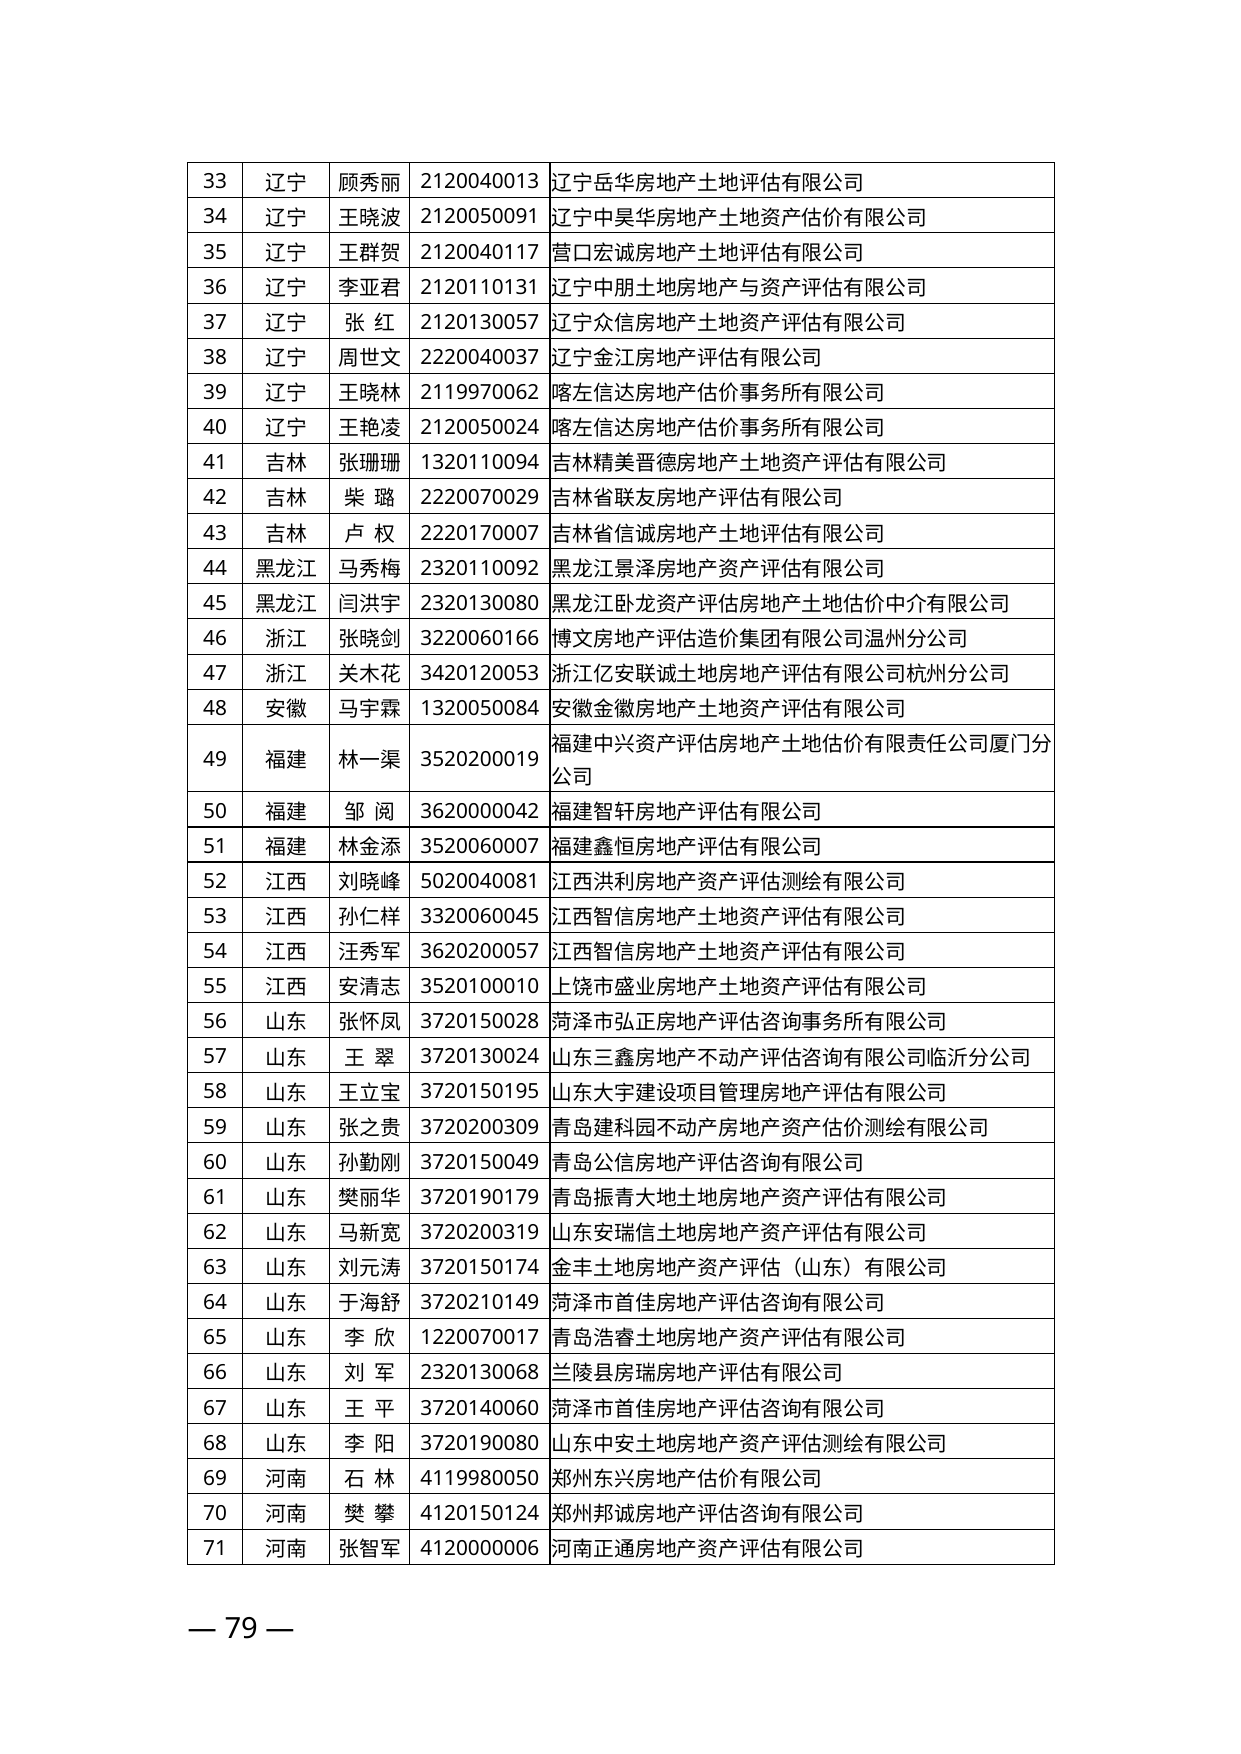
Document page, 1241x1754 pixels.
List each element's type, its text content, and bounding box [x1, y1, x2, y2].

table_cell 兰陵县房瑞房地产评估有限公司 [551, 1354, 1054, 1388]
table_cell 3320060045 [410, 898, 549, 932]
table_cell 3720130024 [410, 1038, 549, 1072]
table_cell 辽宁 [243, 268, 329, 302]
table_cell 顾秀丽 [330, 163, 409, 197]
table_cell 山东大宇建设项目管理房地产评估有限公司 [551, 1073, 1054, 1107]
table_cell 山东 [243, 1354, 329, 1388]
table_cell 黑龙江 [243, 584, 329, 618]
table_cell 福建 [243, 828, 329, 861]
table_cell 70 [188, 1494, 242, 1528]
table_cell 樊 攀 [330, 1494, 409, 1528]
table_cell 王晓林 [330, 374, 409, 408]
table_cell 2120130057 [410, 304, 549, 337]
table_cell 浙江亿安联诚土地房地产评估有限公司杭州分公司 [551, 655, 1054, 688]
table_cell 44 [188, 549, 242, 583]
table_cell 王艳凌 [330, 409, 409, 443]
table_cell 山东 [243, 1214, 329, 1248]
table_cell 2120050091 [410, 198, 549, 232]
table_cell 青岛建科园不动产房地产资产估价测绘有限公司 [551, 1108, 1054, 1142]
table_cell 山东 [243, 1249, 329, 1283]
table_cell 张之贵 [330, 1108, 409, 1142]
table_cell 辽宁金江房地产评估有限公司 [551, 339, 1054, 373]
table_cell 黑龙江 [243, 549, 329, 583]
table_cell 2120050024 [410, 409, 549, 443]
table_cell 61 [188, 1179, 242, 1212]
table_cell 3220060166 [410, 619, 549, 653]
table_cell 山东中安土地房地产资产评估测绘有限公司 [551, 1424, 1054, 1458]
table_cell 3520100010 [410, 968, 549, 1002]
table_cell 48 [188, 690, 242, 724]
table_cell 62 [188, 1214, 242, 1248]
table_cell 46 [188, 619, 242, 653]
table_cell 辽宁 [243, 233, 329, 267]
table_cell 吉林 [243, 444, 329, 478]
table_cell 柴 璐 [330, 479, 409, 513]
table_cell 菏泽市首佳房地产评估咨询有限公司 [551, 1284, 1054, 1318]
table_cell 53 [188, 898, 242, 932]
table_cell 47 [188, 655, 242, 688]
table_cell 辽宁 [243, 409, 329, 443]
table_cell 山东 [243, 1179, 329, 1212]
table_cell 4119980050 [410, 1459, 549, 1493]
table_cell 41 [188, 444, 242, 478]
table_cell 2120040117 [410, 233, 549, 267]
table_cell 周世文 [330, 339, 409, 373]
table_cell 吉林 [243, 514, 329, 548]
table_cell 2220070029 [410, 479, 549, 513]
table_cell 38 [188, 339, 242, 373]
table_cell 金丰土地房地产资产评估（山东）有限公司 [551, 1249, 1054, 1283]
table_cell 68 [188, 1424, 242, 1458]
table_cell 石 林 [330, 1459, 409, 1493]
table_cell 喀左信达房地产估价事务所有限公司 [551, 409, 1054, 443]
table_cell 4120000006 [410, 1530, 549, 1563]
table_cell 2220170007 [410, 514, 549, 548]
table_cell 3720150195 [410, 1073, 549, 1107]
table_cell 浙江 [243, 655, 329, 688]
table_cell 孙仁样 [330, 898, 409, 932]
table_cell 2320110092 [410, 549, 549, 583]
table_cell 黑龙江卧龙资产评估房地产土地估价中介有限公司 [551, 584, 1054, 618]
table_cell 江西 [243, 933, 329, 967]
table_cell 卢 权 [330, 514, 409, 548]
table_cell 36 [188, 268, 242, 302]
table_cell 1320050084 [410, 690, 549, 724]
table_cell 福建中兴资产评估房地产土地估价有限责任公司厦门分公司 [551, 725, 1054, 791]
table_cell 林金添 [330, 828, 409, 861]
table_cell 40 [188, 409, 242, 443]
table_cell 江西智信房地产土地资产评估有限公司 [551, 898, 1054, 932]
table_cell 辽宁众信房地产土地资产评估有限公司 [551, 304, 1054, 337]
table_cell 河南 [243, 1530, 329, 1563]
table_cell 3720200319 [410, 1214, 549, 1248]
table_cell 52 [188, 863, 242, 897]
table_cell 3720200309 [410, 1108, 549, 1142]
table_cell 樊丽华 [330, 1179, 409, 1212]
table_cell 河南正通房地产资产评估有限公司 [551, 1530, 1054, 1563]
table_cell 69 [188, 1459, 242, 1493]
table_cell 3420120053 [410, 655, 549, 688]
table_cell 孙勤刚 [330, 1143, 409, 1177]
table_cell 55 [188, 968, 242, 1002]
table_cell 2220040037 [410, 339, 549, 373]
table_cell 1320110094 [410, 444, 549, 478]
table_cell 58 [188, 1073, 242, 1107]
table_cell 山东 [243, 1389, 329, 1423]
table_cell 59 [188, 1108, 242, 1142]
table_cell 山东 [243, 1073, 329, 1107]
table_cell 马宇霖 [330, 690, 409, 724]
table_cell 山东 [243, 1319, 329, 1353]
table_cell 60 [188, 1143, 242, 1177]
table_cell 3720210149 [410, 1284, 549, 1318]
table_cell 39 [188, 374, 242, 408]
table_cell 菏泽市首佳房地产评估咨询有限公司 [551, 1389, 1054, 1423]
table_cell 51 [188, 828, 242, 861]
table_cell 45 [188, 584, 242, 618]
table_cell 3720190179 [410, 1179, 549, 1212]
table_cell 4120150124 [410, 1494, 549, 1528]
table_cell 福建 [243, 792, 329, 826]
table_cell 67 [188, 1389, 242, 1423]
table_cell 李亚君 [330, 268, 409, 302]
table_cell 山东三鑫房地产不动产评估咨询有限公司临沂分公司 [551, 1038, 1054, 1072]
table_cell 安清志 [330, 968, 409, 1002]
table_cell 33 [188, 163, 242, 197]
table_cell 2120040013 [410, 163, 549, 197]
table_cell 34 [188, 198, 242, 232]
table_cell 山东安瑞信土地房地产资产评估有限公司 [551, 1214, 1054, 1248]
table_cell 营口宏诚房地产土地评估有限公司 [551, 233, 1054, 267]
table_cell 49 [188, 725, 242, 791]
table_cell 江西 [243, 863, 329, 897]
table_cell 邹 阅 [330, 792, 409, 826]
table_cell 2320130068 [410, 1354, 549, 1388]
table_cell 郑州邦诚房地产评估咨询有限公司 [551, 1494, 1054, 1528]
table_cell 43 [188, 514, 242, 548]
table_cell 黑龙江景泽房地产资产评估有限公司 [551, 549, 1054, 583]
table_cell 54 [188, 933, 242, 967]
table_cell 张珊珊 [330, 444, 409, 478]
table_cell 辽宁岳华房地产土地评估有限公司 [551, 163, 1054, 197]
table_cell 福建智轩房地产评估有限公司 [551, 792, 1054, 826]
table_cell 吉林 [243, 479, 329, 513]
table_cell 王晓波 [330, 198, 409, 232]
table_cell 浙江 [243, 619, 329, 653]
table_cell 63 [188, 1249, 242, 1283]
table_cell 福建 [243, 725, 329, 791]
table_cell 50 [188, 792, 242, 826]
table_cell 青岛公信房地产评估咨询有限公司 [551, 1143, 1054, 1177]
table_cell 菏泽市弘正房地产评估咨询事务所有限公司 [551, 1003, 1054, 1037]
table_cell 河南 [243, 1459, 329, 1493]
table_cell 林一渠 [330, 725, 409, 791]
table_cell 郑州东兴房地产估价有限公司 [551, 1459, 1054, 1493]
table_cell 吉林省信诚房地产土地评估有限公司 [551, 514, 1054, 548]
table_cell 2119970062 [410, 374, 549, 408]
table_cell 江西智信房地产土地资产评估有限公司 [551, 933, 1054, 967]
table_cell 马新宽 [330, 1214, 409, 1248]
table_cell 江西 [243, 898, 329, 932]
table_cell 喀左信达房地产估价事务所有限公司 [551, 374, 1054, 408]
table_cell 张智军 [330, 1530, 409, 1563]
table_cell 3720150028 [410, 1003, 549, 1037]
table_cell 江西洪利房地产资产评估测绘有限公司 [551, 863, 1054, 897]
table_cell 56 [188, 1003, 242, 1037]
table_cell 3620200057 [410, 933, 549, 967]
table_cell 汪秀军 [330, 933, 409, 967]
table_cell 张晓剑 [330, 619, 409, 653]
table_cell 安徽金徽房地产土地资产评估有限公司 [551, 690, 1054, 724]
table_cell 张 红 [330, 304, 409, 337]
table_cell 山东 [243, 1038, 329, 1072]
table_cell 刘 军 [330, 1354, 409, 1388]
table_cell 64 [188, 1284, 242, 1318]
table_cell 辽宁中朋土地房地产与资产评估有限公司 [551, 268, 1054, 302]
table_cell 吉林精美晋德房地产土地资产评估有限公司 [551, 444, 1054, 478]
table_cell 福建鑫恒房地产评估有限公司 [551, 828, 1054, 861]
table_cell 3620000042 [410, 792, 549, 826]
table_cell 李 阳 [330, 1424, 409, 1458]
table_cell 2320130080 [410, 584, 549, 618]
table_cell 辽宁 [243, 304, 329, 337]
table_cell 王 翠 [330, 1038, 409, 1072]
table_cell 王群贺 [330, 233, 409, 267]
table_cell 3720140060 [410, 1389, 549, 1423]
table_cell 山东 [243, 1108, 329, 1142]
table_cell 关木花 [330, 655, 409, 688]
table_cell 71 [188, 1530, 242, 1563]
table_cell 37 [188, 304, 242, 337]
table_cell 刘晓峰 [330, 863, 409, 897]
table_cell 马秀梅 [330, 549, 409, 583]
table_cell 安徽 [243, 690, 329, 724]
table_cell 山东 [243, 1284, 329, 1318]
table_cell 上饶市盛业房地产土地资产评估有限公司 [551, 968, 1054, 1002]
table_cell 57 [188, 1038, 242, 1072]
table_cell 辽宁 [243, 339, 329, 373]
table_cell 王 平 [330, 1389, 409, 1423]
table_cell 2120110131 [410, 268, 549, 302]
table_cell 山东 [243, 1143, 329, 1177]
table_cell 3720190080 [410, 1424, 549, 1458]
table_cell 青岛浩睿土地房地产资产评估有限公司 [551, 1319, 1054, 1353]
table_cell 张怀凤 [330, 1003, 409, 1037]
table_cell 博文房地产评估造价集团有限公司温州分公司 [551, 619, 1054, 653]
table_cell 1220070017 [410, 1319, 549, 1353]
table_cell 刘元涛 [330, 1249, 409, 1283]
table_cell 山东 [243, 1003, 329, 1037]
table_cell 3720150174 [410, 1249, 549, 1283]
table_cell 3520200019 [410, 725, 549, 791]
table_cell 山东 [243, 1424, 329, 1458]
table_cell 3720150049 [410, 1143, 549, 1177]
table_cell 王立宝 [330, 1073, 409, 1107]
table_cell 于海舒 [330, 1284, 409, 1318]
table_cell 闫洪宇 [330, 584, 409, 618]
table_cell 辽宁 [243, 163, 329, 197]
table_cell 辽宁中昊华房地产土地资产估价有限公司 [551, 198, 1054, 232]
table_cell 66 [188, 1354, 242, 1388]
table_cell 3520060007 [410, 828, 549, 861]
table_cell 吉林省联友房地产评估有限公司 [551, 479, 1054, 513]
table_cell 青岛振青大地土地房地产资产评估有限公司 [551, 1179, 1054, 1212]
table_cell 辽宁 [243, 198, 329, 232]
table_cell 河南 [243, 1494, 329, 1528]
table_cell 李 欣 [330, 1319, 409, 1353]
table_cell 5020040081 [410, 863, 549, 897]
table_cell 42 [188, 479, 242, 513]
table_cell 辽宁 [243, 374, 329, 408]
table_cell 35 [188, 233, 242, 267]
table_cell 江西 [243, 968, 329, 1002]
table_cell 65 [188, 1319, 242, 1353]
